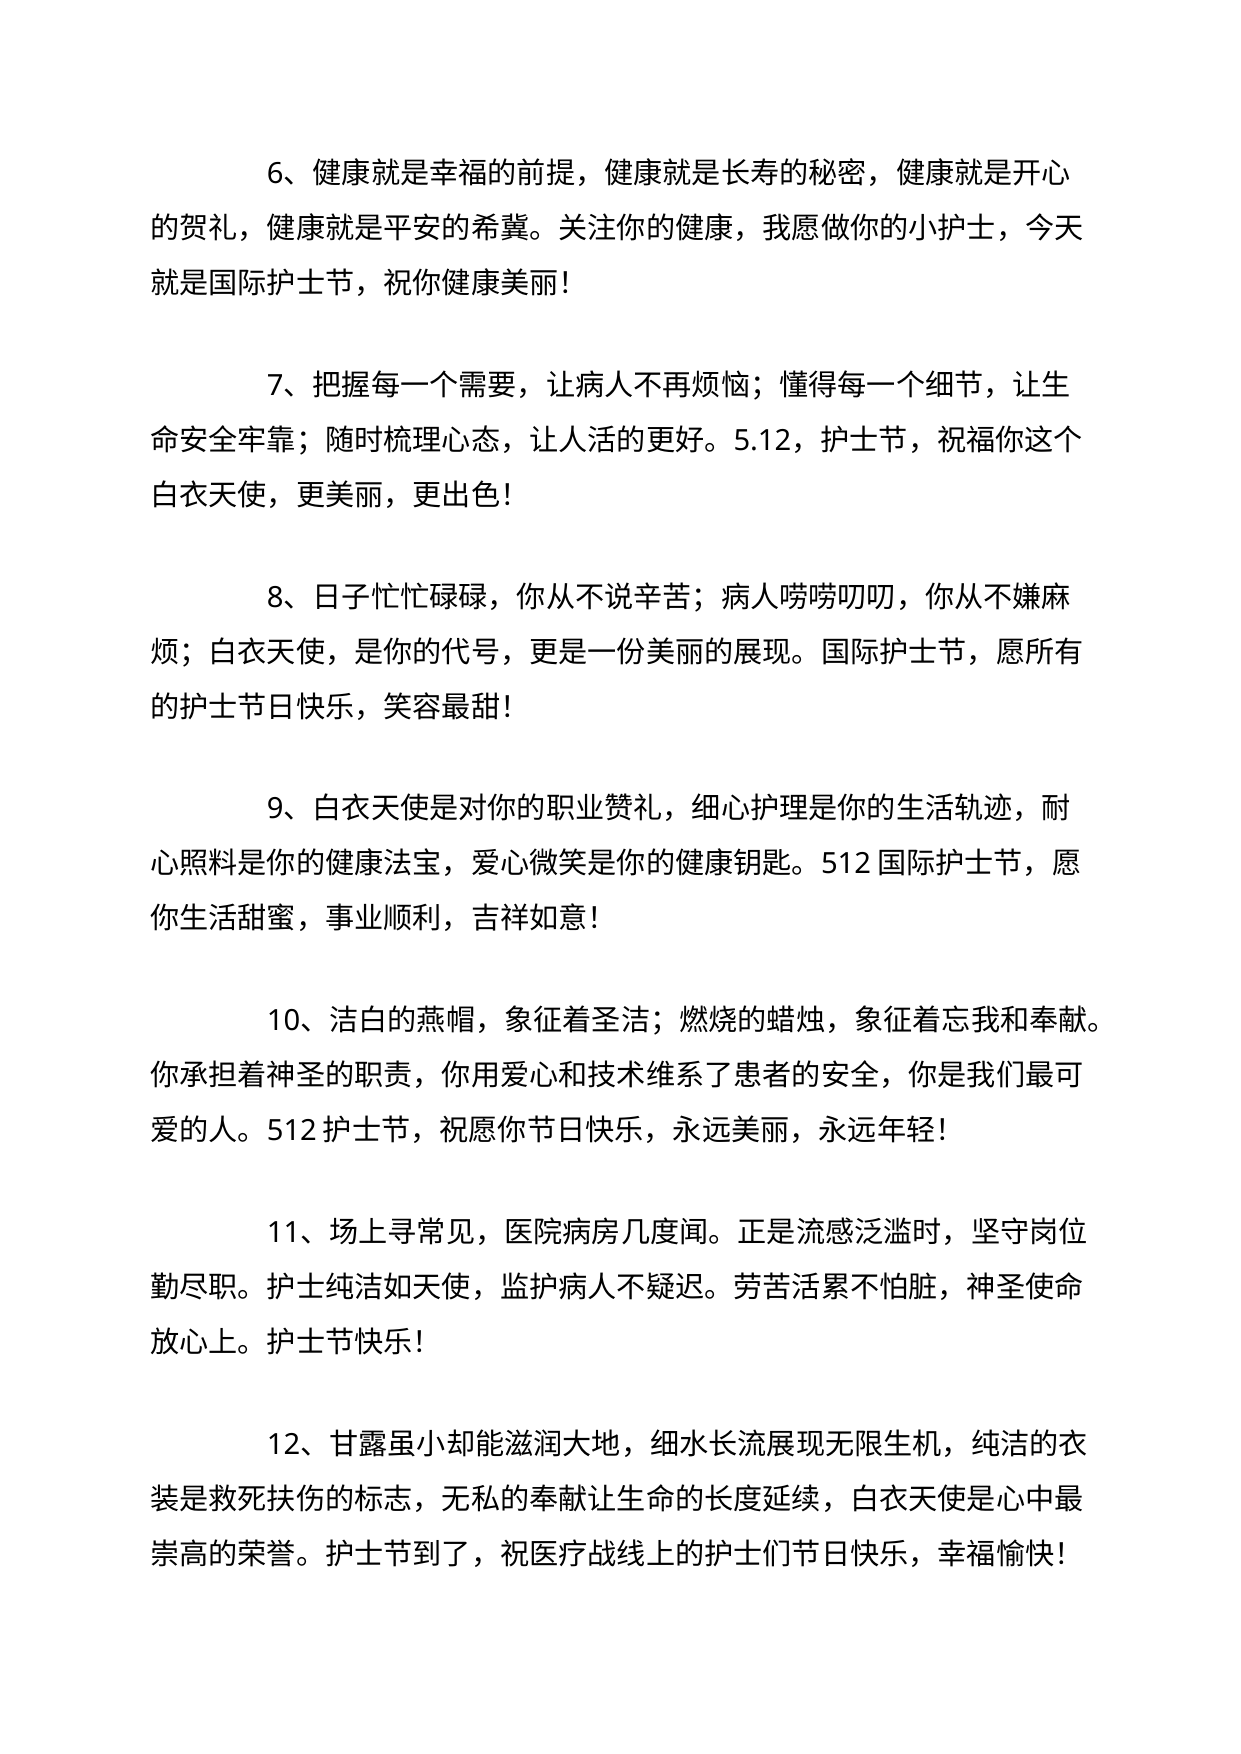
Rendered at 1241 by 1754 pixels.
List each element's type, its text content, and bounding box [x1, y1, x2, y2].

text 12、甘露虽小却能滋润大地，细水长流展现无限生机，纯洁的衣装是救死扶伤的标志，无私的奉献让生命的长度延续，白衣天使是心中最崇高的荣誉。护士节到了，祝医疗战线上的护士们节日快乐，幸福愉快！ [150, 1420, 1090, 1573]
text 9、白衣天使是对你的职业赞礼，细心护理是你的生活轨迹，耐心照料是你的健康法宝，爱心微笑是你的健康钥匙。512国际护士节，愿你生活甜蜜，事业顺利，吉祥如意！ [150, 785, 1090, 937]
text 6、健康就是幸福的前提，健康就是长寿的秘密，健康就是开心的贺礼，健康就是平安的希冀。关注你的健康，我愿做你的小护士，今天就是国际护士节，祝你健康美丽！ [150, 150, 1090, 302]
text 7、把握每一个需要，让病人不再烦恼；懂得每一个细节，让生命安全牢靠；随时梳理心态，让人活的更好。5.12，护士节，祝福你这个白衣天使，更美丽，更出色！ [150, 362, 1090, 514]
text 8、日子忙忙碌碌，你从不说辛苦；病人唠唠叨叨，你从不嫌麻烦；白衣天使，是你的代号，更是一份美丽的展现。国际护士节，愿所有的护士节日快乐，笑容最甜！ [150, 573, 1090, 726]
text 10、洁白的燕帽，象征着圣洁；燃烧的蜡烛，象征着忘我和奉献。你承担着神圣的职责，你用爱心和技术维系了患者的安全，你是我们最可爱的人。512护士节，祝愿你节日快乐，永远美丽，永远年轻！ [150, 997, 1090, 1149]
text 11、场上寻常见，医院病房几度闻。正是流感泛滥时，坚守岗位勤尽职。护士纯洁如天使，监护病人不疑迟。劳苦活累不怕脏，神圣使命放心上。护士节快乐！ [150, 1209, 1090, 1361]
